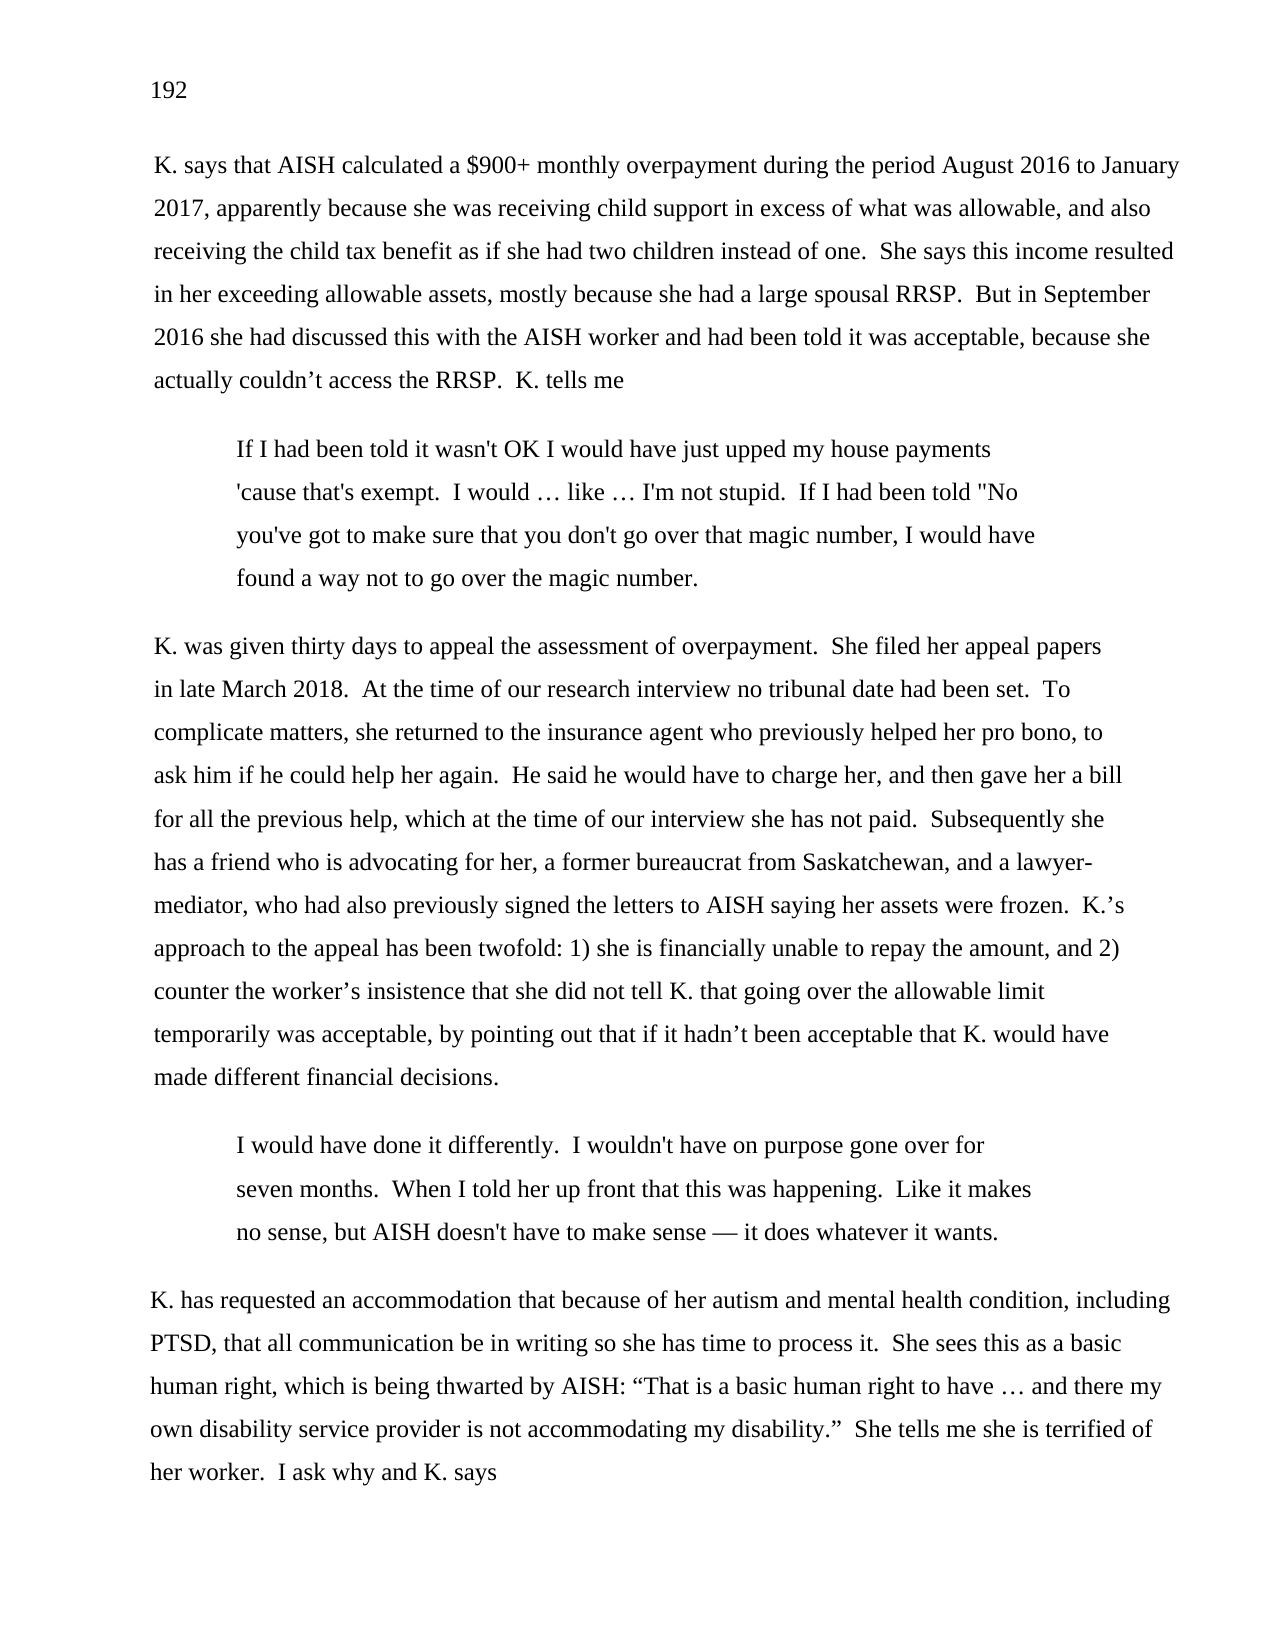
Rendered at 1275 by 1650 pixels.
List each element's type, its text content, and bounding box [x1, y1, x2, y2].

text If I had been told it wasn't OK I would have just upped my house payments 'cause that's exempt. I would … like … I'm not stupid. If I had been told "No you've got to make sure that you don't go over that magic number, I would have found a way not to go over the magic number. [236, 434, 1036, 592]
text K. has requested an accommodation that because of her autism and mental health condition, including PTSD, that all communication be in writing so she has time to process it. She sees this as a basic human right, which is being thwarted by AISH: “That is a basic human right to have … and there my own disability service provider is not accommodating my disability.” She tells me she is terrified of her worker. I ask why and K. says [150, 1285, 1191, 1486]
text K. was given thirty days to appeal the assessment of overpayment. She filed her appeal papers in late March 2018. At the time of our research interview no tribunal date had been set. To complicate matters, she returned to the insurance agent who previously helped her pro bono, to ask him if he could help her again. He said he would have to charge her, and then gave her a bill for all the previous help, which at the time of our interview she has not paid. Subsequently she has a friend who is advocating for her, a former bureaucrat from Saskatchewan, and a lawyer-mediator, who had also previously signed the letters to AISH saying her assets were frozen. K.’s approach to the appeal has been twofold: 1) she is financially unable to repay the amount, and 2) counter the worker’s insistence that she did not tell K. that going over the allowable limit temporarily was acceptable, by pointing out that if it hadn’t been acceptable that K. would have made different financial decisions. [153, 631, 1125, 1091]
text K. says that AISH calculated a $900+ monthly overpayment during the period August 2016 to January 2017, apparently because she was receiving child support in excess of what was allowable, and also receiving the child tax benefit as if she had two children instead of one. She says this income resulted in her exceeding allowable assets, mostly because she had a large spousal RRSP. But in September 2016 she had discussed this with the AISH worker and had been told it was acceptable, because she actually couldn’t access the RRSP. K. tells me [153, 150, 1197, 394]
text I would have done it differently. I wouldn't have on purpose gone over for seven months. When I told her up front that this was happening. Like it makes no sense, but AISH doesn't have to make sense — it does whatever it wants. [236, 1131, 1036, 1246]
